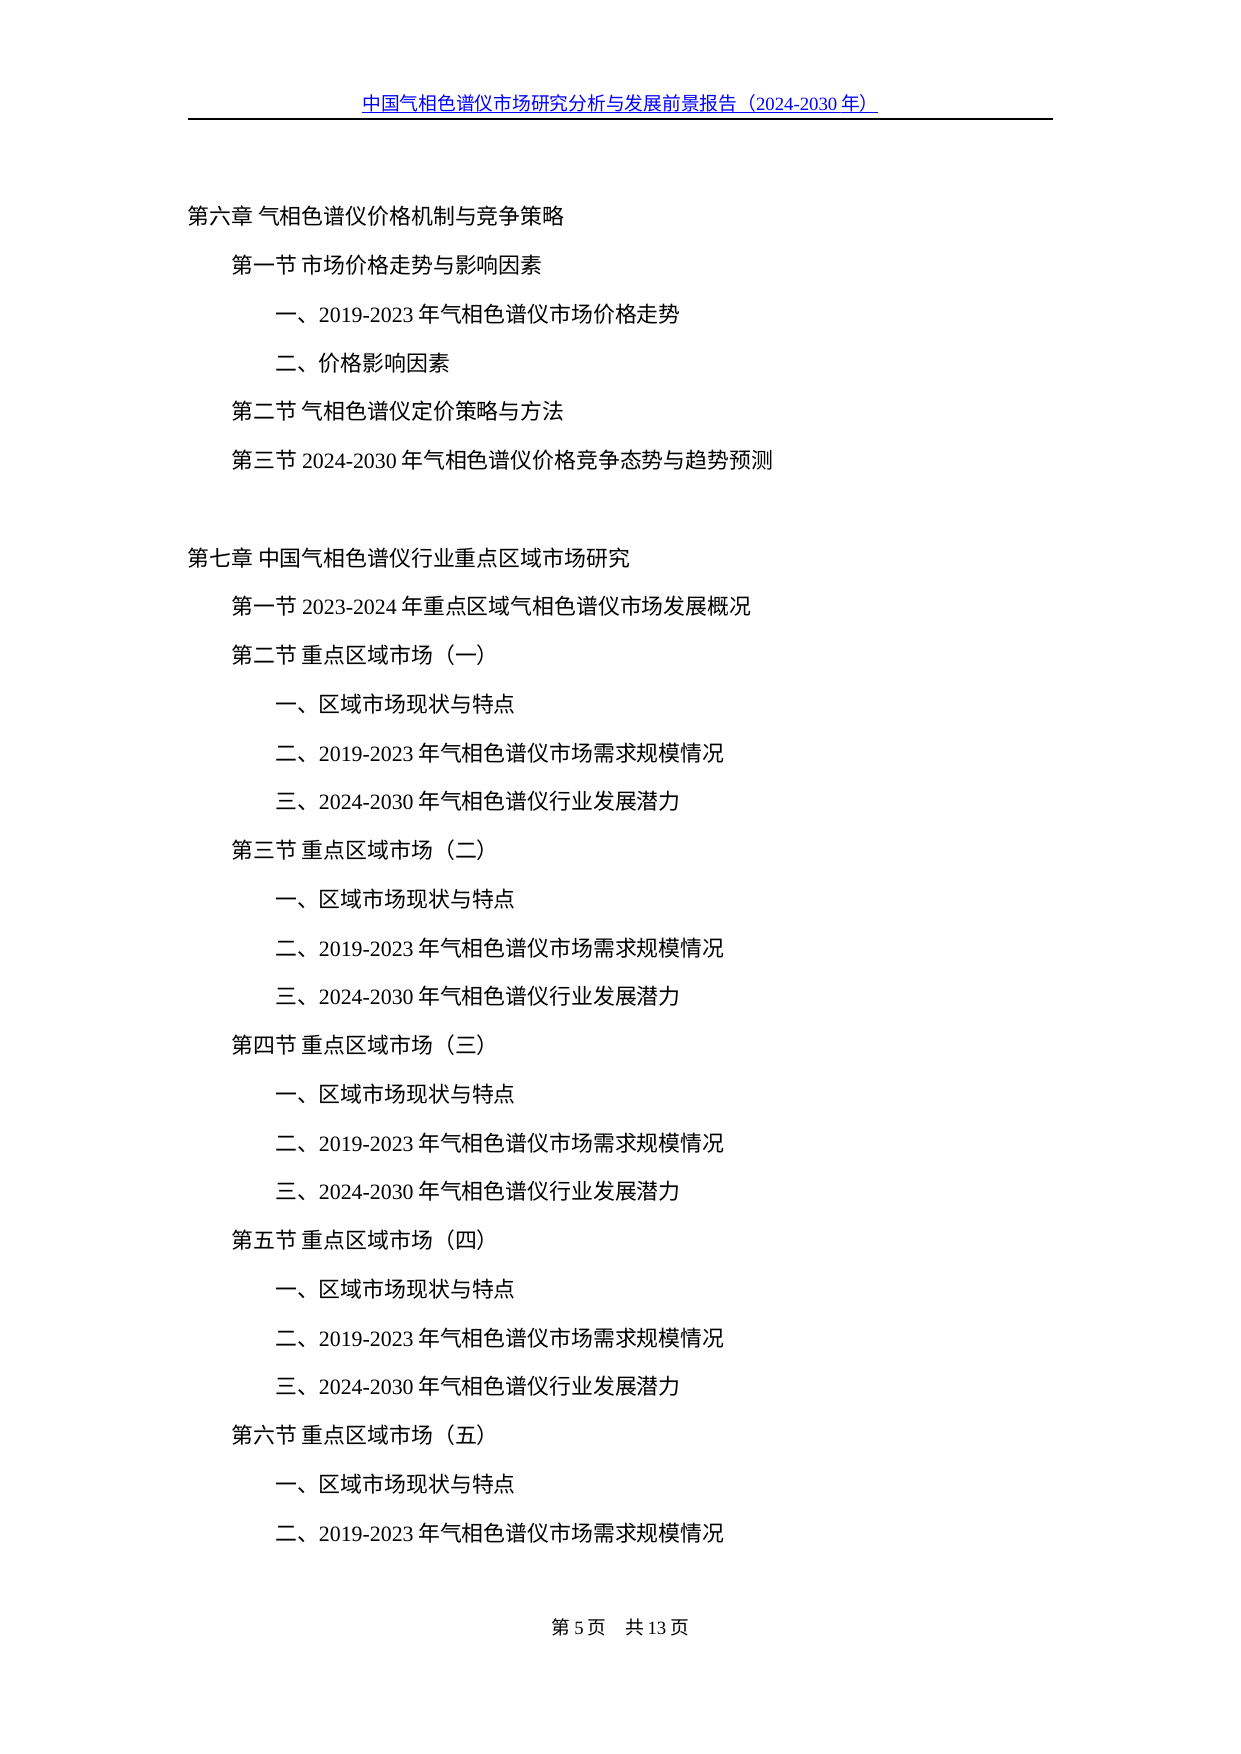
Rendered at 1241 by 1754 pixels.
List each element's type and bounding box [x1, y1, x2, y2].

text [187, 150, 1053, 1548]
